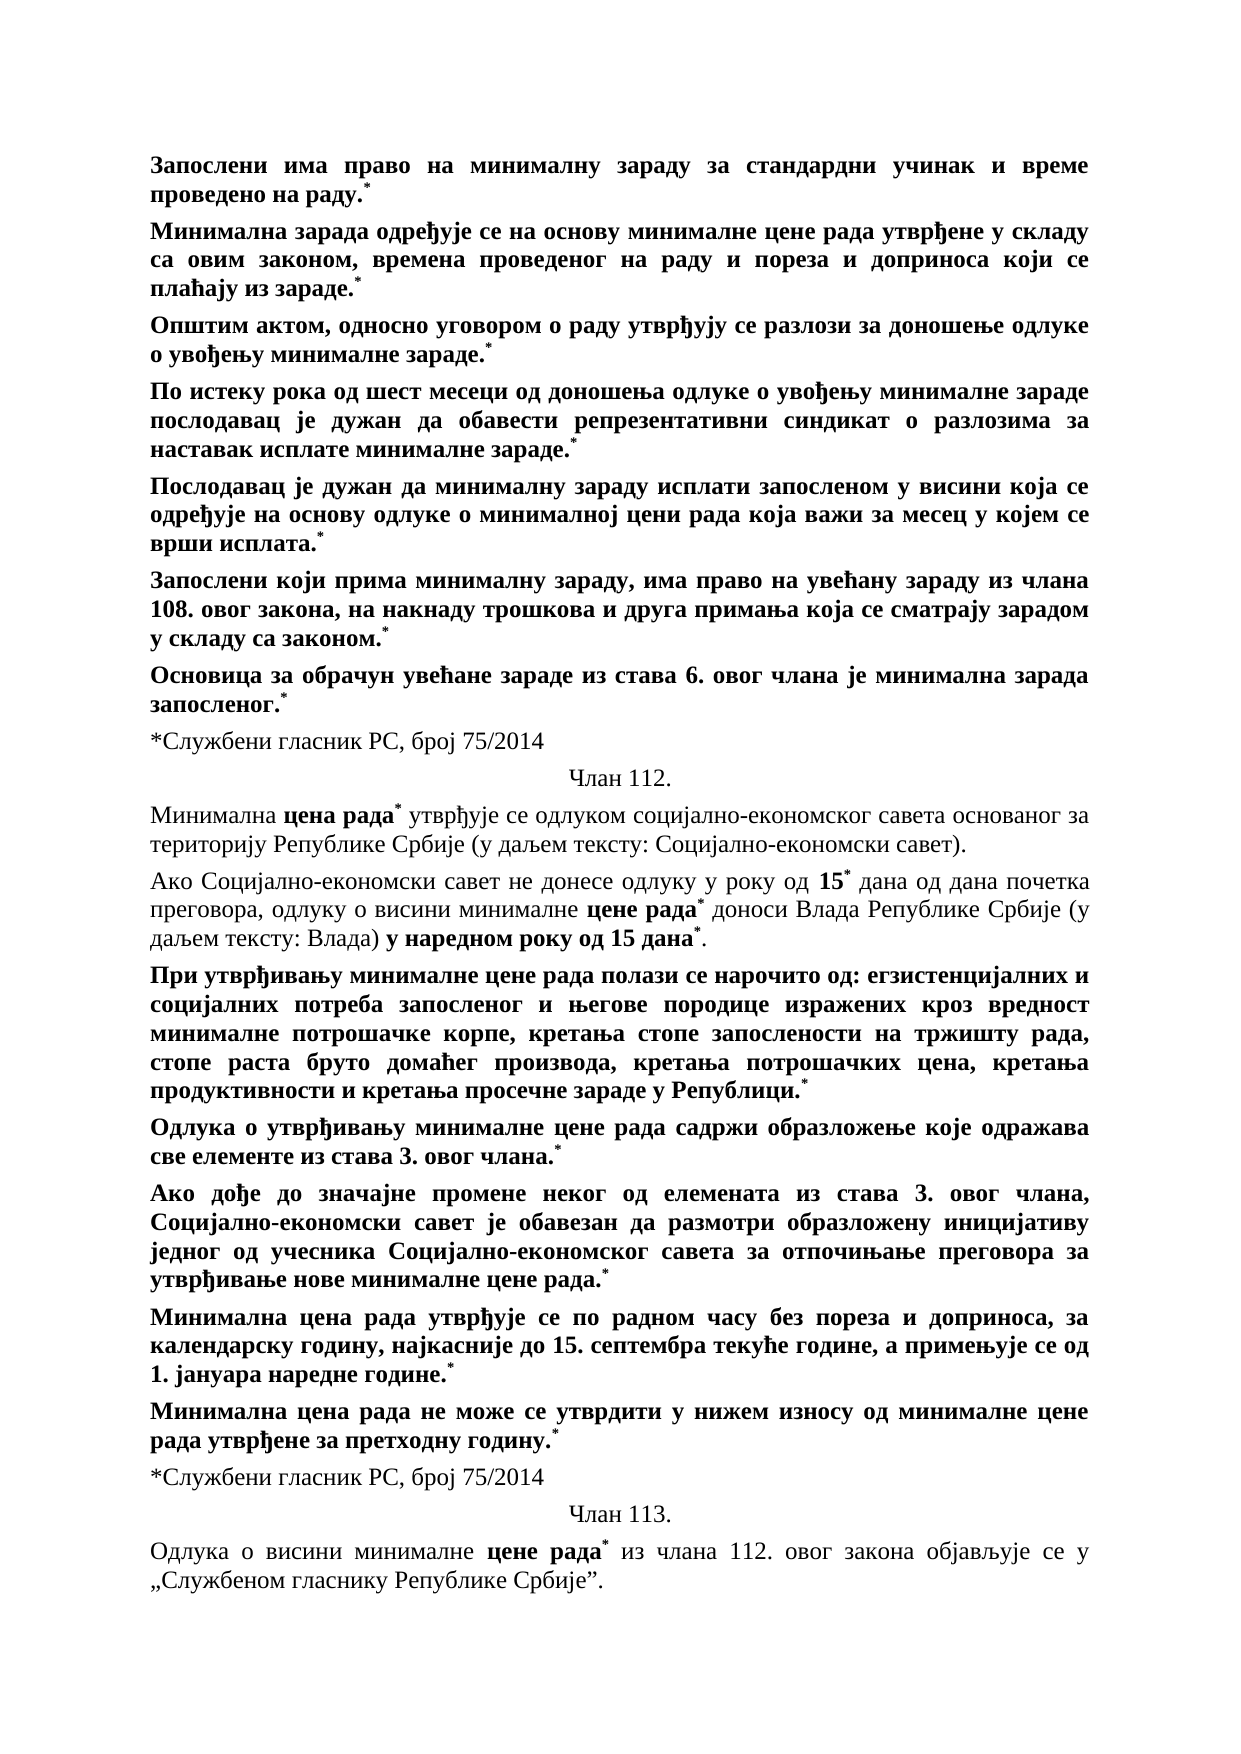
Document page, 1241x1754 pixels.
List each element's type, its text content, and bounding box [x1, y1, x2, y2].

text Одлука о утврђивању минималне цене рада садржи образложење које одражава све елементе из става 3. овог члана.* [150, 1112, 1090, 1170]
text Запослени који прима минималну зараду, има право на увећану зараду из члана 108. овог закона, на накнаду трошкова и друга примања која се сматрају зарадом у складу са законом.* [150, 565, 1090, 652]
text Минимална цена рада утврђује се по радном часу без пореза и доприноса, за календарску годину, најкасније до 15. септембра текуће године, а примењује се од 1. јануара наредне године.* [150, 1302, 1090, 1388]
text Минимална зарада одређује се на основу минималне цене рада утврђене у складу са овим законом, времена проведеног на раду и пореза и доприноса који се плаћају из зараде.* [150, 216, 1090, 302]
text Општим актом, односно уговором о раду утврђују се разлози за доношење одлуке о увођењу минималне зараде.* [150, 310, 1090, 368]
text Члан 112. [150, 763, 1090, 792]
text Ако дође до значајне промене неког од елемената из става 3. овог члана, Социјално-економски савет је обавезан да размотри образложену иницијативу једног од учесника Социјално-економског савета за отпочињање преговора за утврђивање нове минималне цене рада.* [150, 1178, 1090, 1293]
text Члан 113. [150, 1499, 1090, 1528]
text Минимална цена рада* утврђује се одлуком социјално-економског савета основаног за територију Републике Србије (у даљем тексту: Социјално-економски савет). [150, 800, 1090, 857]
text При утврђивању минималне цене рада полази се нарочито од: егзистенцијалних и социјалних потреба запосленог и његове породице изражених кроз вредност минималне потрошачке корпе, кретања стопе запослености на тржишту рада, стопе раста бруто домаћег производа, кретања потрошачких цена, кретања продуктивности и кретања просечне зараде у Републици.* [150, 960, 1090, 1104]
text *Службени гласник РС, број 75/2014 [150, 726, 1090, 754]
text По истеку рока од шест месеци од доношења одлуке о увођењу минималне зараде послодавац је дужан да обавести репрезентативни синдикат о разлозима за наставак исплате минималне зараде.* [150, 376, 1090, 462]
text Ако Социјално-економски савет не донесе одлуку у року од 15* дана од дана почетка преговора, одлуку о висини минималне цене рада* доноси Влада Републике Србије (у даљем тексту: Влада) у наредном року од 15 дана*. [150, 866, 1090, 952]
text Послодавац је дужан да минималну зараду исплати запосленом у висини која се одређује на основу одлуке о минималној цени рада која важи за месец у којем се врши исплата.* [150, 471, 1090, 557]
text Запослени има право на минималну зараду за стандардни учинак и време проведено на раду.* [150, 150, 1090, 207]
text Одлука о висини минималне цене рада* из члана 112. овог закона објављује се у „Службеном гласнику Републике Србије”. [150, 1536, 1090, 1594]
text Минимална цена рада не може се утврдити у нижем износу од минималне цене рада утврђене за претходну годину.* [150, 1396, 1090, 1454]
text *Службени гласник РС, број 75/2014 [150, 1462, 1090, 1491]
text Основица за обрачун увећане зараде из става 6. овог члана је минимална зарада запосленог.* [150, 660, 1090, 717]
